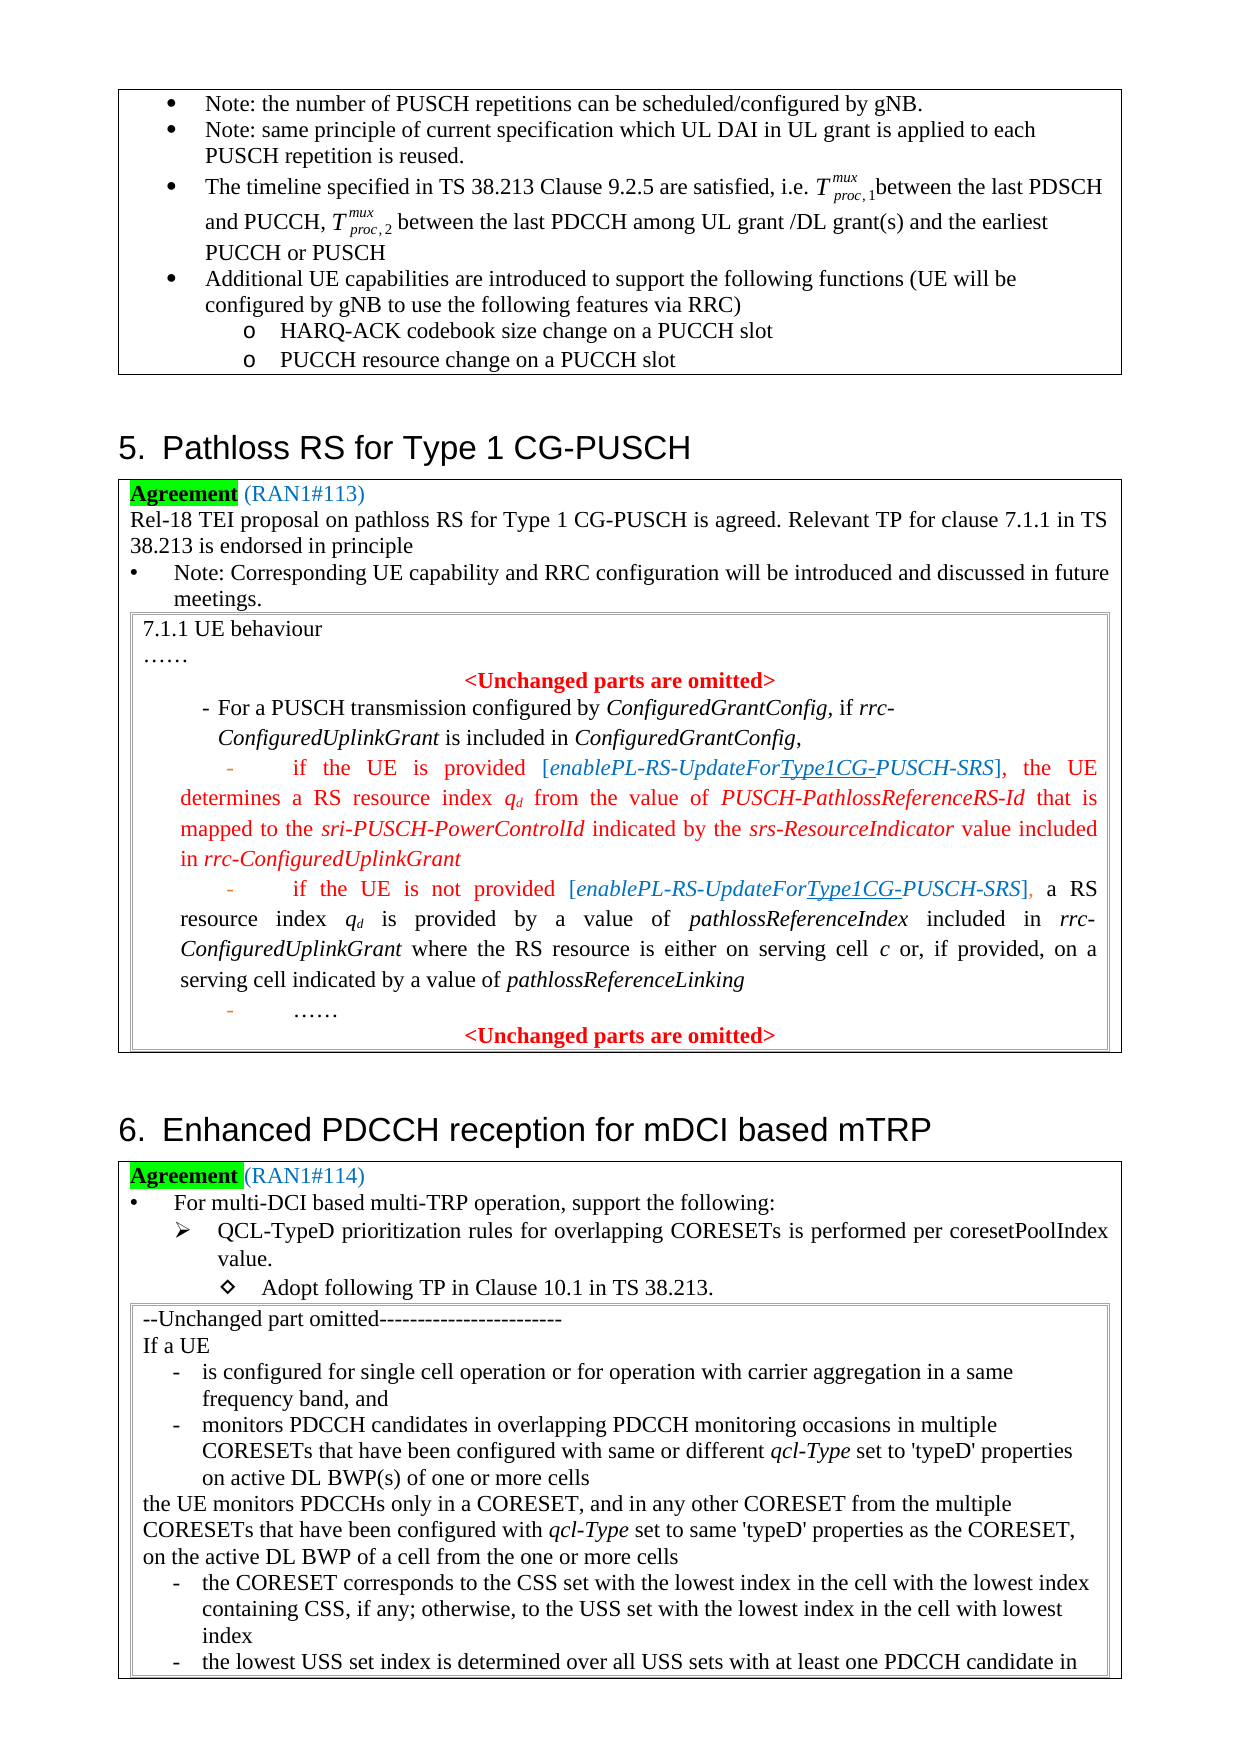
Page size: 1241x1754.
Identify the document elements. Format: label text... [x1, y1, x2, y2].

list Enhanced PDCCH reception for mDCI based mTRP [118, 1110, 1122, 1149]
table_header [119, 1162, 1121, 1678]
list Pathloss RS for Type 1 CG-PUSCH [118, 428, 1122, 466]
table_header Agreement (RAN1#113) Rel-18 TEI proposal on pathloss RS for Type 1 CG-PUSCH is agreed. Relevant TP for clause 7.1.1 in TS 38.213 is endorsed in principle Note: Corresponding UE capability and RRC configuration will be introduced and discussed in future meetings. [119, 480, 1121, 1052]
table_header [119, 90, 1121, 374]
